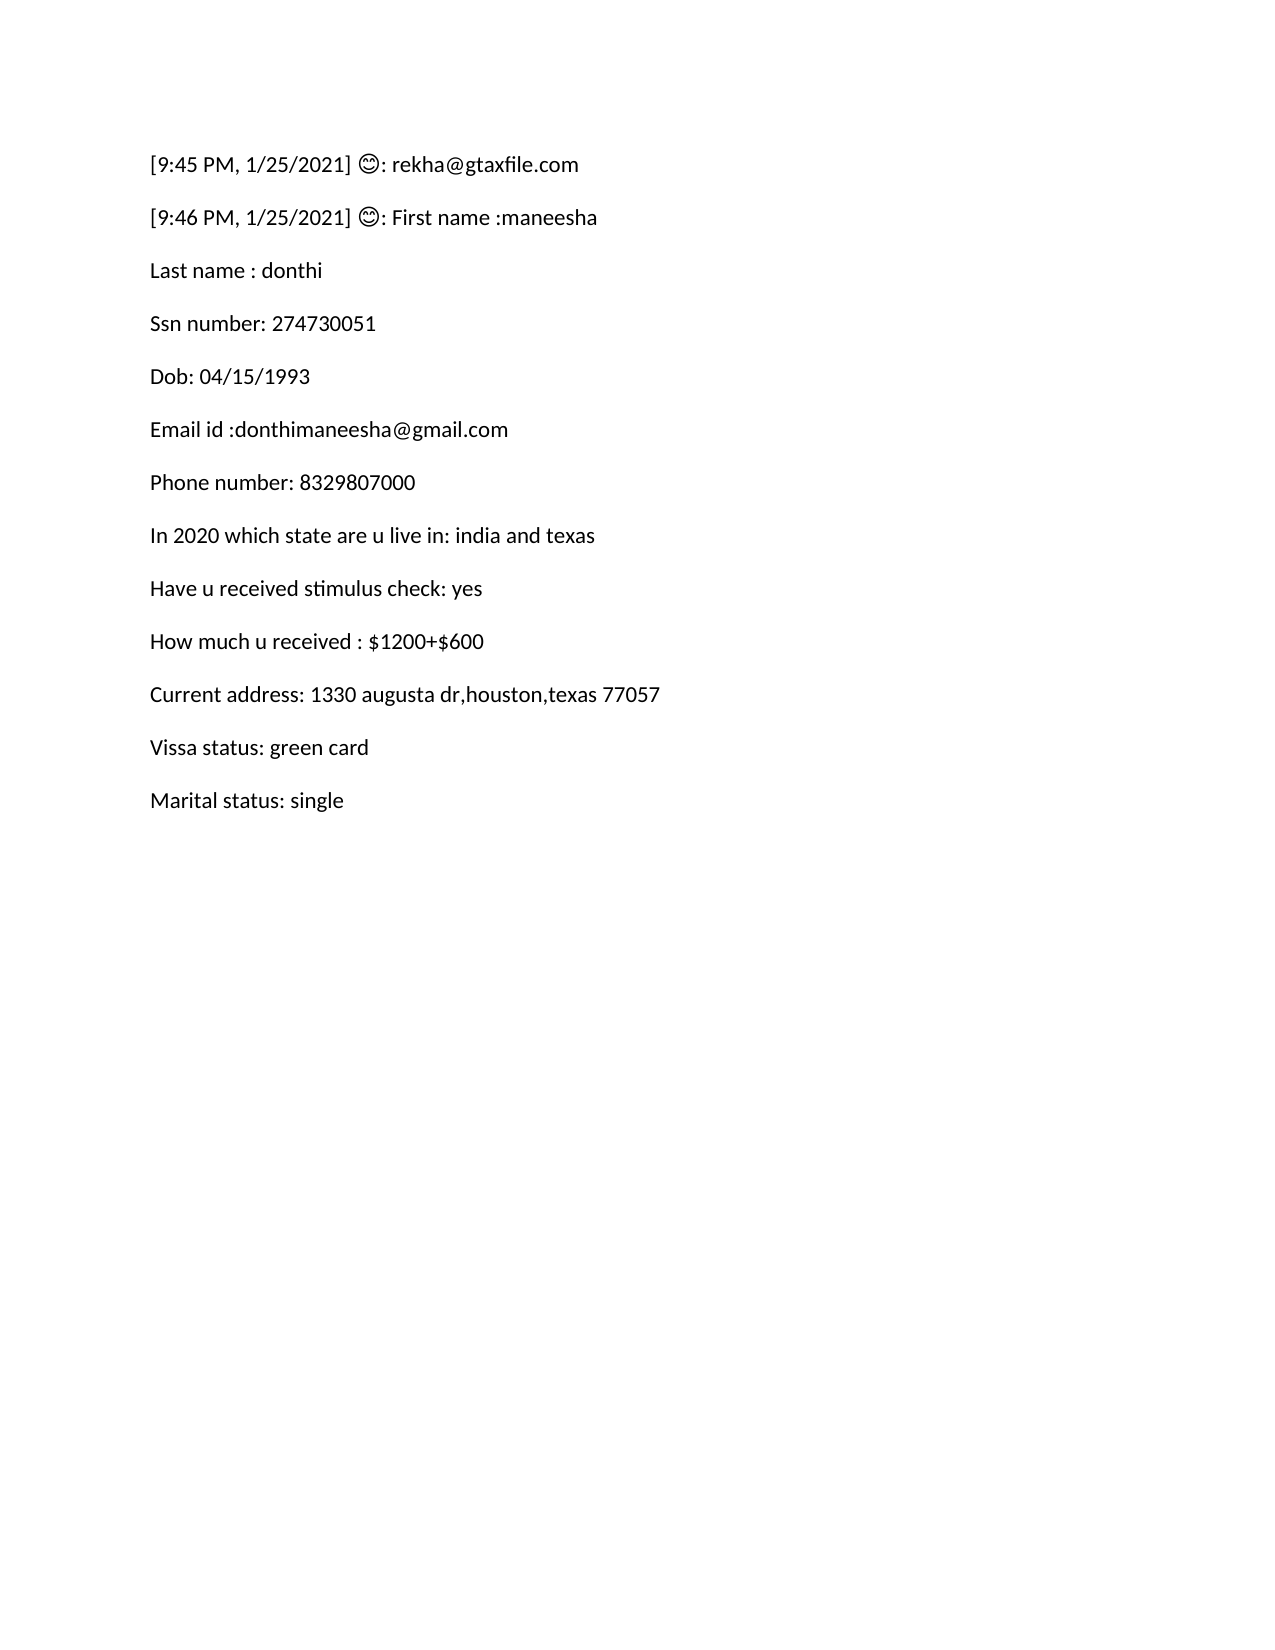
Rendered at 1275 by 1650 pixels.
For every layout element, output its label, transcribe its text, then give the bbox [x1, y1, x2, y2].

text Email id :donthimaneesha@gmail.com [150, 415, 1125, 443]
text Have u received stimulus check: yes [150, 574, 1125, 602]
text Marital status: single [150, 786, 1125, 814]
text Dob: 04/15/1993 [150, 362, 1125, 390]
text [9:46 PM, 1/25/2021] 😊: First name :maneesha [150, 203, 1125, 231]
text Vissa status: green card [150, 733, 1125, 761]
text In 2020 which state are u live in: india and texas [150, 521, 1125, 549]
text Phone number: 8329807000 [150, 468, 1125, 496]
text [9:45 PM, 1/25/2021] 😊: rekha@gtaxfile.com [150, 150, 1125, 178]
text How much u received : $1200+$600 [150, 627, 1125, 655]
text Current address: 1330 augusta dr,houston,texas 77057 [150, 680, 1125, 708]
text Last name : donthi [150, 256, 1125, 284]
text Ssn number: 274730051 [150, 309, 1125, 337]
